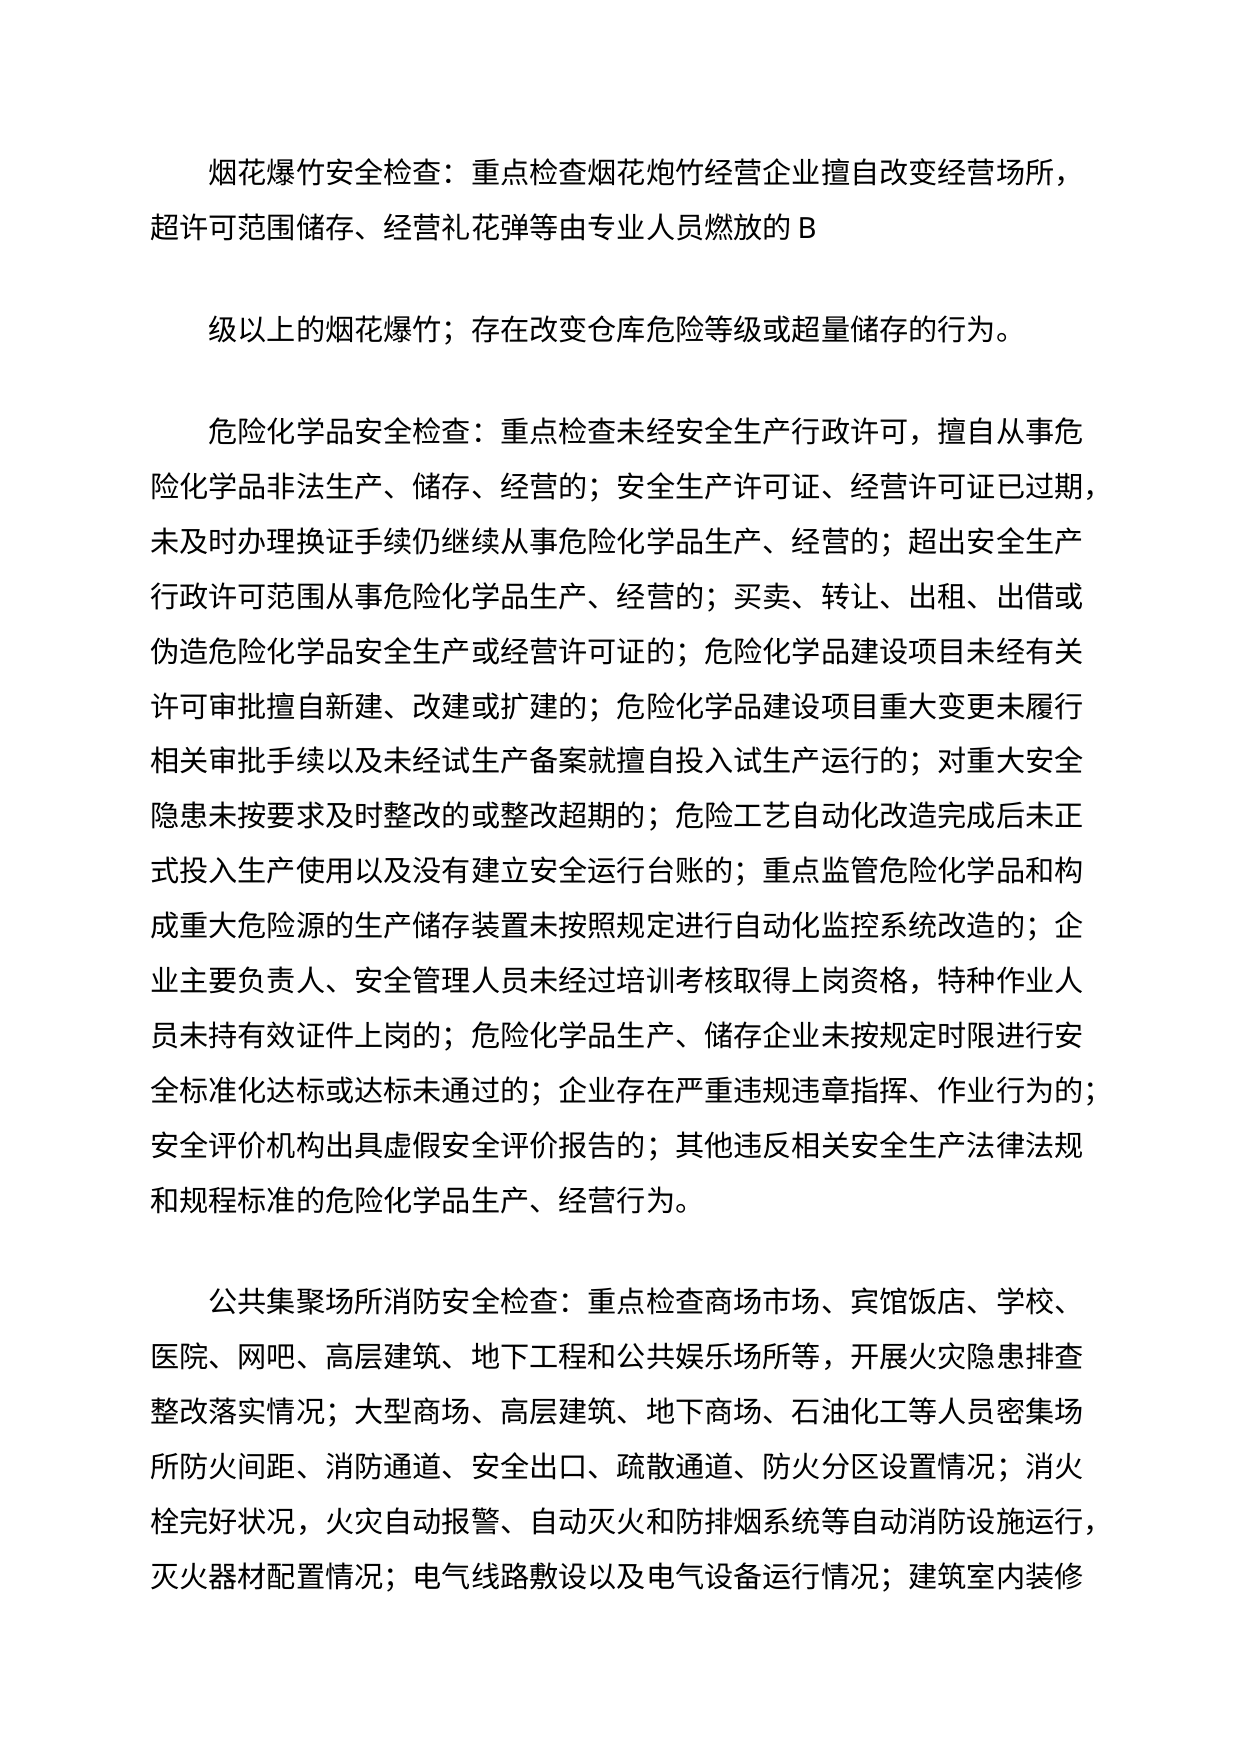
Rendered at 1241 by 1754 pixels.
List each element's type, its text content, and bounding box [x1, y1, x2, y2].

text 危险化学品安全检查：重点检查未经安全生产行政许可，擅自从事危险化学品非法生产、储存、经营的；安全生产许可证、经营许可证已过期，未及时办理换证手续仍继续从事危险化学品生产、经营的；超出安全生产行政许可范围从事危险化学品生产、经营的；买卖、转让、出租、出借或伪造危险化学品安全生产或经营许可证的；危险化学品建设项目未经有关许可审批擅自新建、改建或扩建的；危险化学品建设项目重大变更未履行相关审批手续以及未经试生产备案就擅自投入试生产运行的；对重大安全隐患未按要求及时整改的或整改超期的；危险工艺自动化改造完成后未正式投入生产使用以及没有建立安全运行台账的；重点监管危险化学品和构成重大危险源的生产储存装置未按照规定进行自动化监控系统改造的；企业主要负责人、安全管理人员未经过培训考核取得上岗资格，特种作业人员未持有效证件上岗的；危险化学品生产、储存企业未按规定时限进行安全标准化达标或达标未通过的；企业存在严重违规违章指挥、作业行为的；安全评价机构出具虚假安全评价报告的；其他违反相关安全生产法律法规和规程标准的危险化学品生产、经营行为。 [150, 409, 1090, 1219]
text 烟花爆竹安全检查：重点检查烟花炮竹经营企业擅自改变经营场所，超许可范围储存、经营礼花弹等由专业人员燃放的B [150, 150, 1090, 247]
text 级以上的烟花爆竹；存在改变仓库危险等级或超量储存的行为。 [150, 307, 1090, 349]
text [150, 1279, 1090, 1596]
